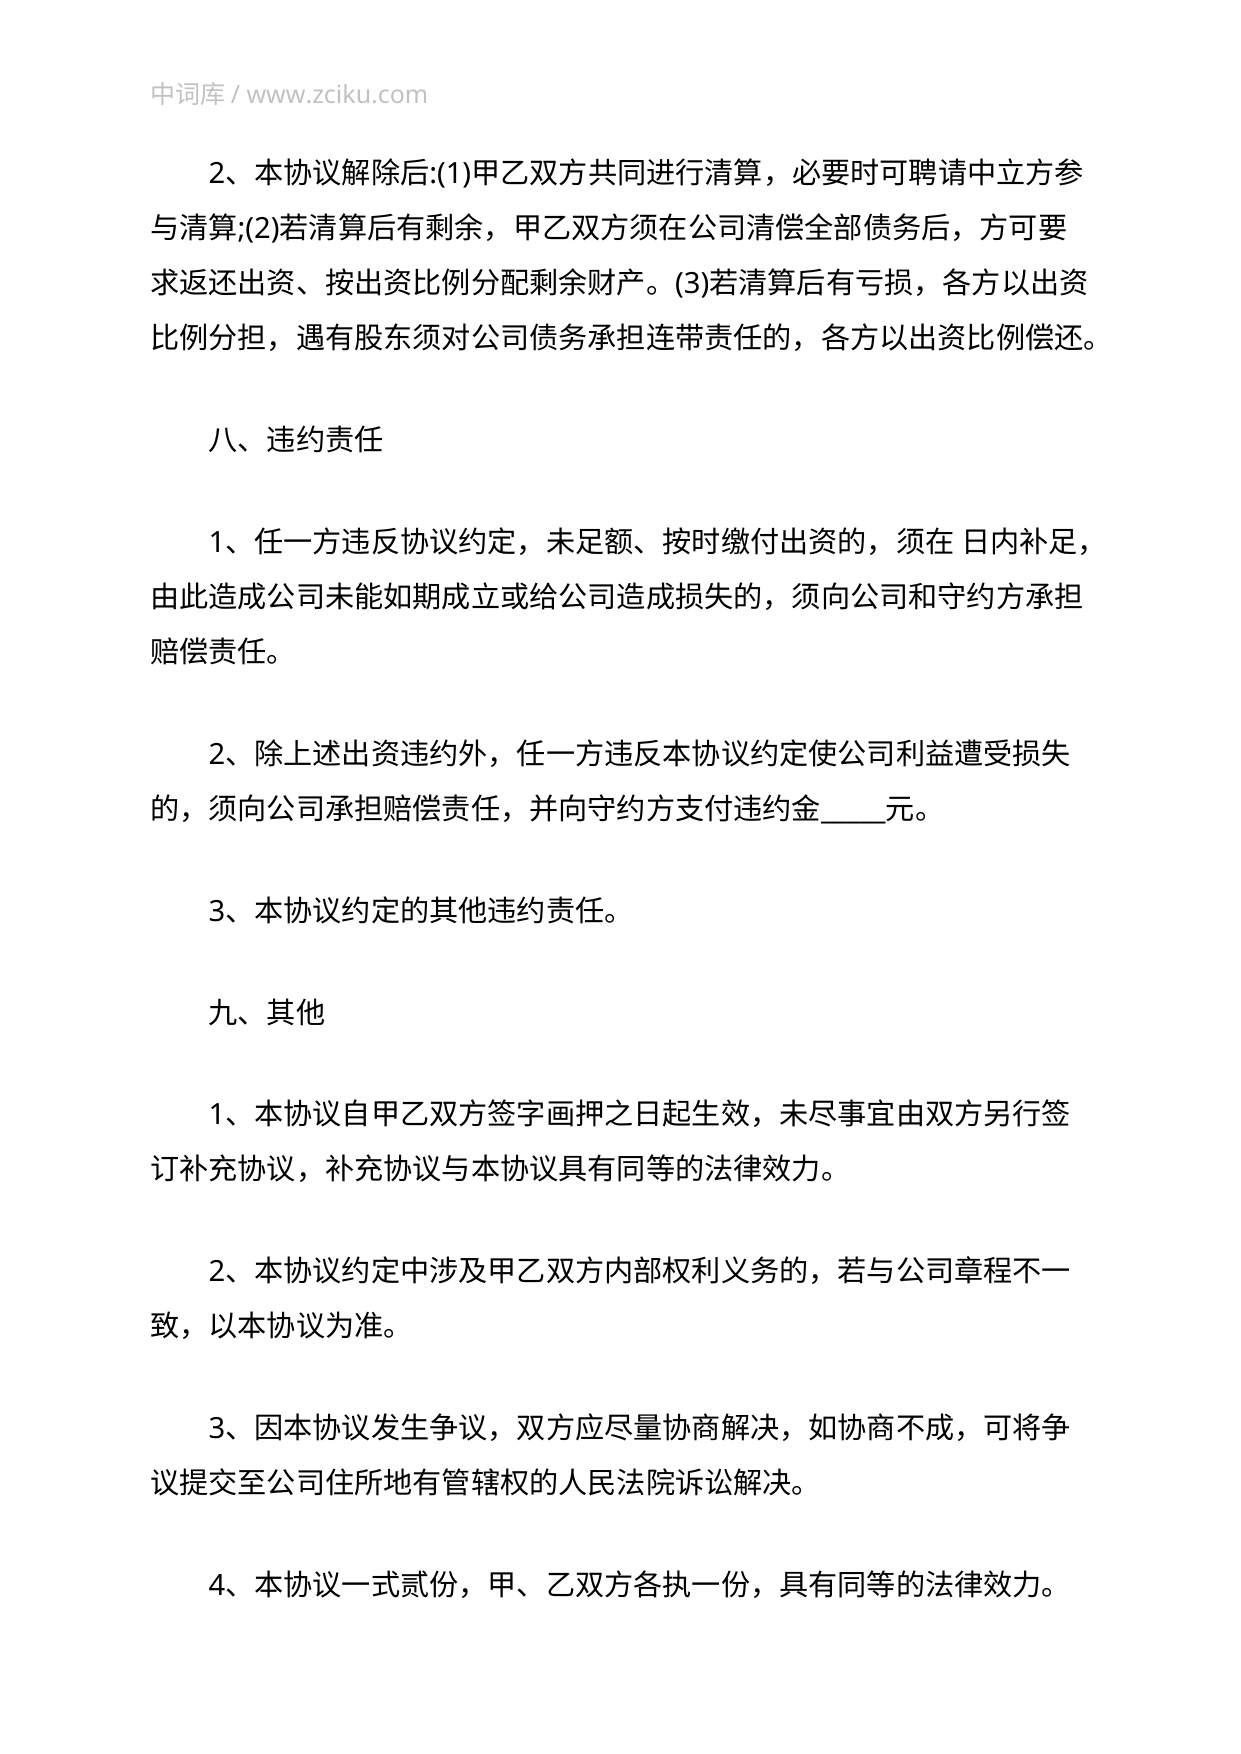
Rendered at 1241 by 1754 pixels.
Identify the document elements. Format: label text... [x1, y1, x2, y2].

text 2、本协议解除后:(1)甲乙双方共同进行清算，必要时可聘请中立方参与清算;(2)若清算后有剩余，甲乙双方须在公司清偿全部债务后，方可要求返还出资、按出资比例分配剩余财产。(3)若清算后有亏损，各方以出资比例分担，遇有股东须对公司债务承担连带责任的，各方以出资比例偿还。 [150, 150, 1090, 357]
text 4、本协议一式贰份，甲、乙双方各执一份，具有同等的法律效力。 [150, 1561, 1090, 1604]
text 3、因本协议发生争议，双方应尽量协商解决，如协商不成，可将争议提交至公司住所地有管辖权的人民法院诉讼解决。 [150, 1404, 1090, 1502]
text 3、本协议约定的其他违约责任。 [150, 887, 1090, 929]
text 2、本协议约定中涉及甲乙双方内部权利义务的，若与公司章程不一致，以本协议为准。 [150, 1248, 1090, 1345]
text 1、任一方违反协议约定，未足额、按时缴付出资的，须在 日内补足，由此造成公司未能如期成立或给公司造成损失的，须向公司和守约方承担赔偿责任。 [150, 518, 1090, 671]
text 八、违约责任 [150, 417, 1090, 459]
text 1、本协议自甲乙双方签字画押之日起生效，未尽事宜由双方另行签订补充协议，补充协议与本协议具有同等的法律效力。 [150, 1091, 1090, 1188]
text 2、除上述出资违约外，任一方违反本协议约定使公司利益遭受损失的，须向公司承担赔偿责任，并向守约方支付违约金_____元。 [150, 730, 1090, 828]
text 九、其他 [150, 989, 1090, 1031]
